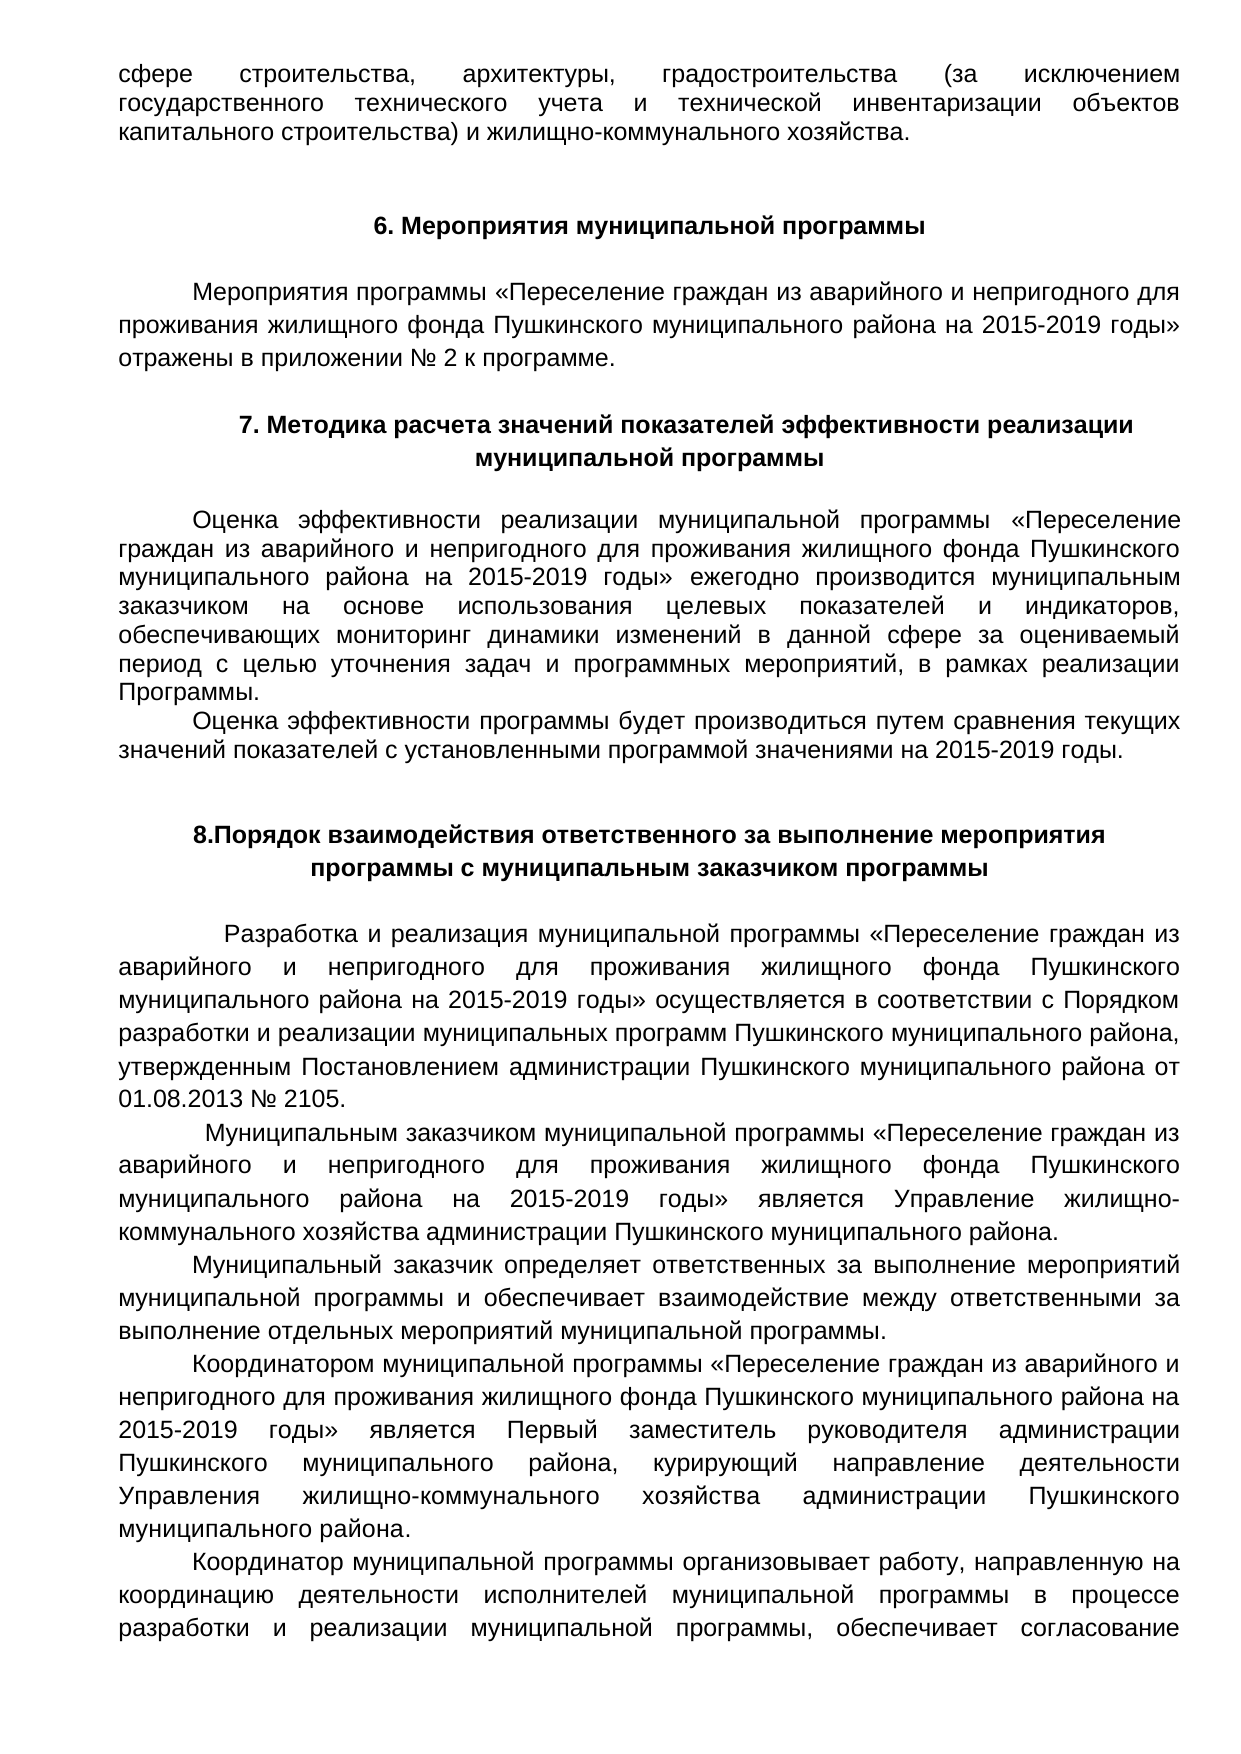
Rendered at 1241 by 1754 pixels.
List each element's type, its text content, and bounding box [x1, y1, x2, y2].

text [118, 59, 1181, 145]
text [118, 1547, 1181, 1642]
text 8.Порядок взаимодействия ответственного за выполнение мероприятия программы с муниципальным заказчиком программы [118, 820, 1181, 882]
text Муниципальный заказчик определяет ответственных за выполнение мероприятий муниципальной программы и обеспечивает взаимодействие между ответственными за выполнение отдельных мероприятий муниципальной программы. [118, 1249, 1181, 1344]
text Оценка эффективности программы будет производиться путем сравнения текущих значений показателей с установленными программой значениями на 2015-2019 годы. [118, 706, 1181, 763]
text 7. Методика расчета значений показателей эффективности реализации муниципальной программы [118, 410, 1181, 472]
text Муниципальным заказчиком муниципальной программы «Переселение граждан из аварийного и непригодного для проживания жилищного фонда Пушкинского муниципального района на 2015-2019 годы» является Управление жилищно-коммунального хозяйства администрации Пушкинского муниципального района. [118, 1117, 1181, 1245]
text Мероприятия программы «Переселение граждан из аварийного и непригодного для проживания жилищного фонда Пушкинского муниципального района на 2015-2019 годы» отражены в приложении № 2 к программе. [118, 277, 1181, 373]
text Координатором муниципальной программы «Переселение граждан из аварийного и непригодного для проживания жилищного фонда Пушкинского муниципального района на 2015-2019 годы» является Первый заместитель руководителя администрации Пушкинского муниципального района, курирующий направление деятельности Управления жилищно-коммунального хозяйства администрации Пушкинского муниципального района. [118, 1349, 1181, 1542]
text Оценка эффективности реализации муниципальной программы «Переселение граждан из аварийного и непригодного для проживания жилищного фонда Пушкинского муниципального района на 2015-2019 годы» ежегодно производится муниципальным заказчиком на основе использования целевых показателей и индикаторов, обеспечивающих мониторинг динамики изменений в данной сфере за оцениваемый период с целью уточнения задач и программных мероприятий, в рамках реализации Программы. [118, 505, 1181, 706]
text 6. Мероприятия муниципальной программы [118, 211, 1181, 240]
text Разработка и реализация муниципальной программы «Переселение граждан из аварийного и непригодного для проживания жилищного фонда Пушкинского муниципального района на 2015-2019 годы» осуществляется в соответствии с Порядком разработки и реализации муниципальных программ Пушкинского муниципального района, утвержденным Постановлением администрации Пушкинского муниципального района от 01.08.2013 № 2105. [118, 919, 1181, 1113]
